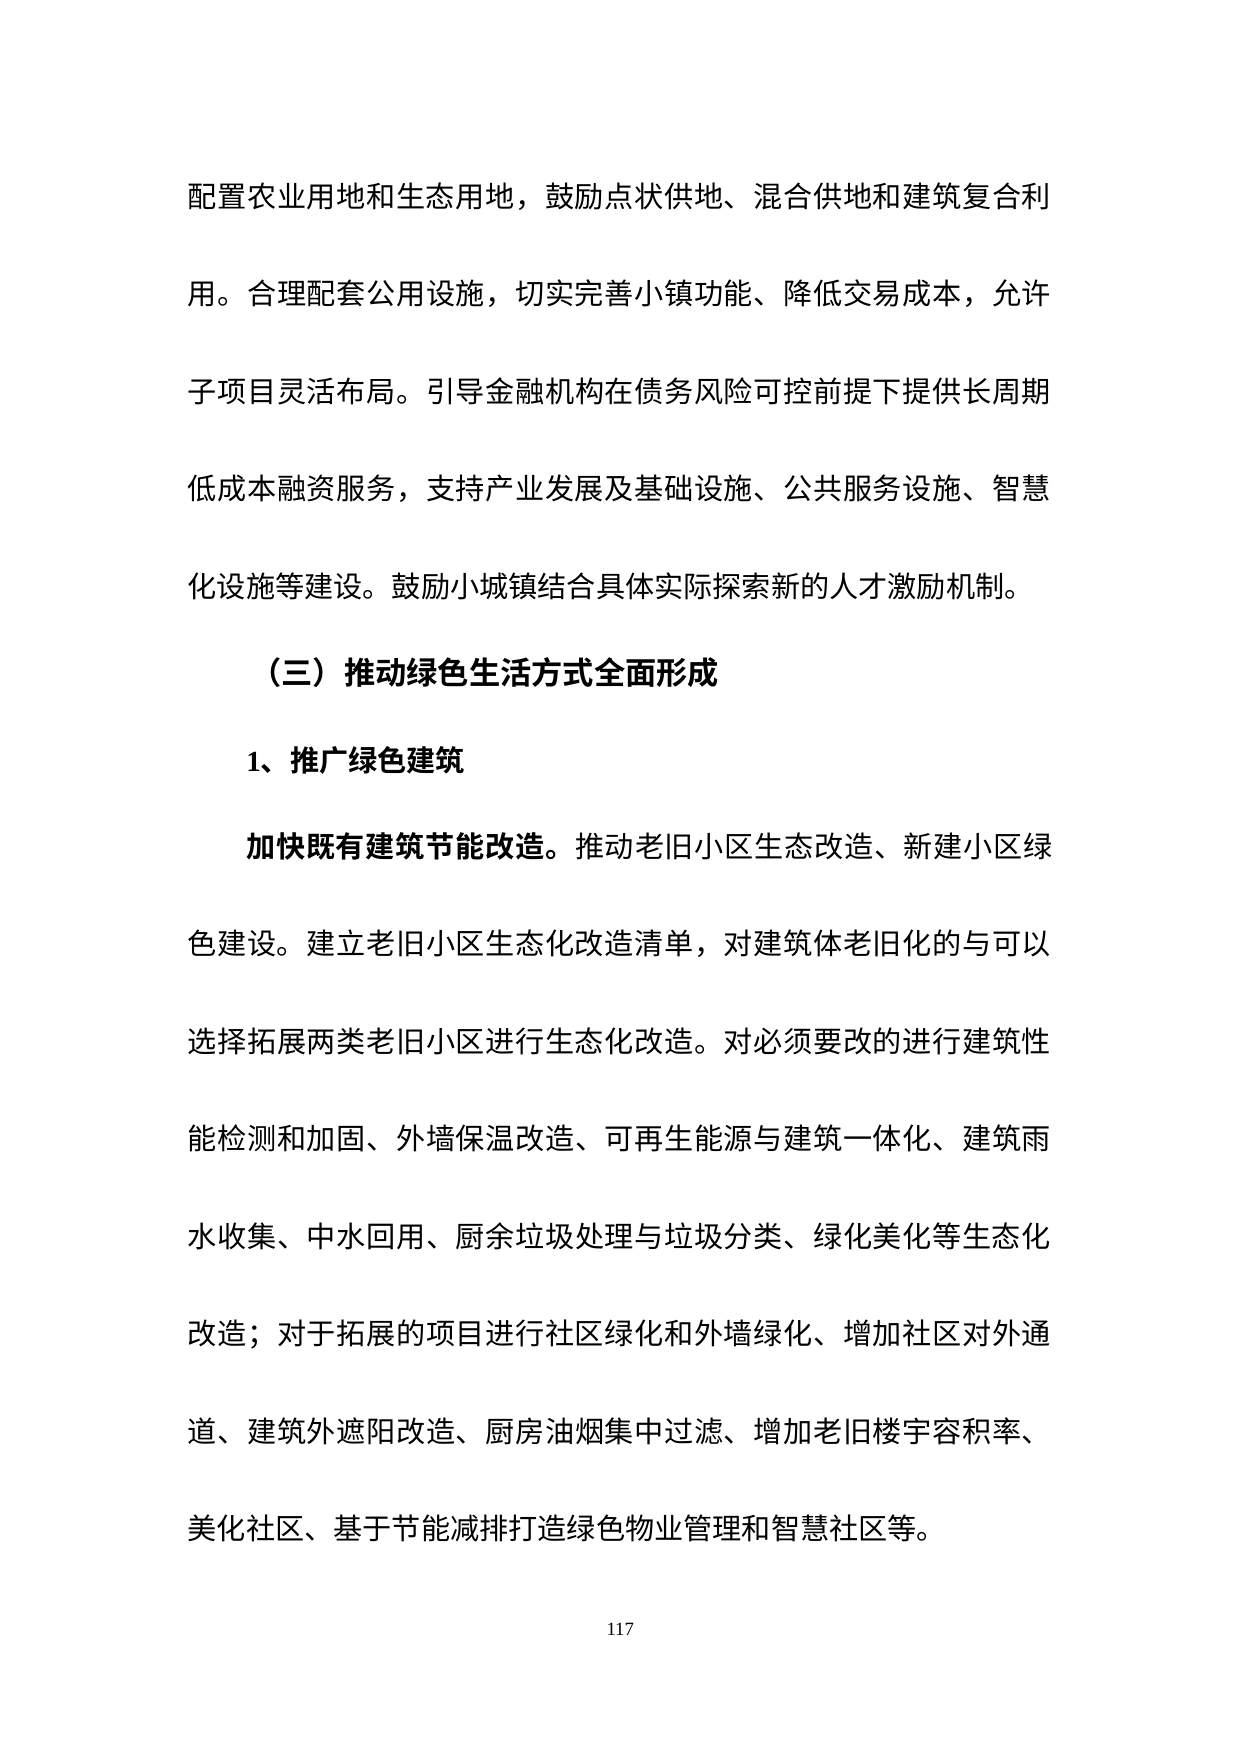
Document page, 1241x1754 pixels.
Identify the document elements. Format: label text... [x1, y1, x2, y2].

subtitle （三）推动绿色生活方式全面形成 [187, 638, 1053, 703]
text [187, 162, 1053, 617]
text 加快既有建筑节能改造。推动老旧小区生态改造、新建小区绿色建设。建立老旧小区生态化改造清单，对建筑体老旧化的与可以选择拓展两类老旧小区进行生态化改造。对必须要改的进行建筑性能检测和加固、外墙保温改造、可再生能源与建筑一体化、建筑雨水收集、中水回用、厨余垃圾处理与垃圾分类、绿化美化等生态化改造；对于拓展的项目进行社区绿化和外墙绿化、增加社区对外通道、建筑外遮阳改造、厨房油烟集中过滤、增加老旧楼宇容积率、美化社区、基于节能减排打造绿色物业管理和智慧社区等。 [187, 812, 1053, 1559]
subtitle 1、推广绿色建筑 [187, 726, 1053, 791]
